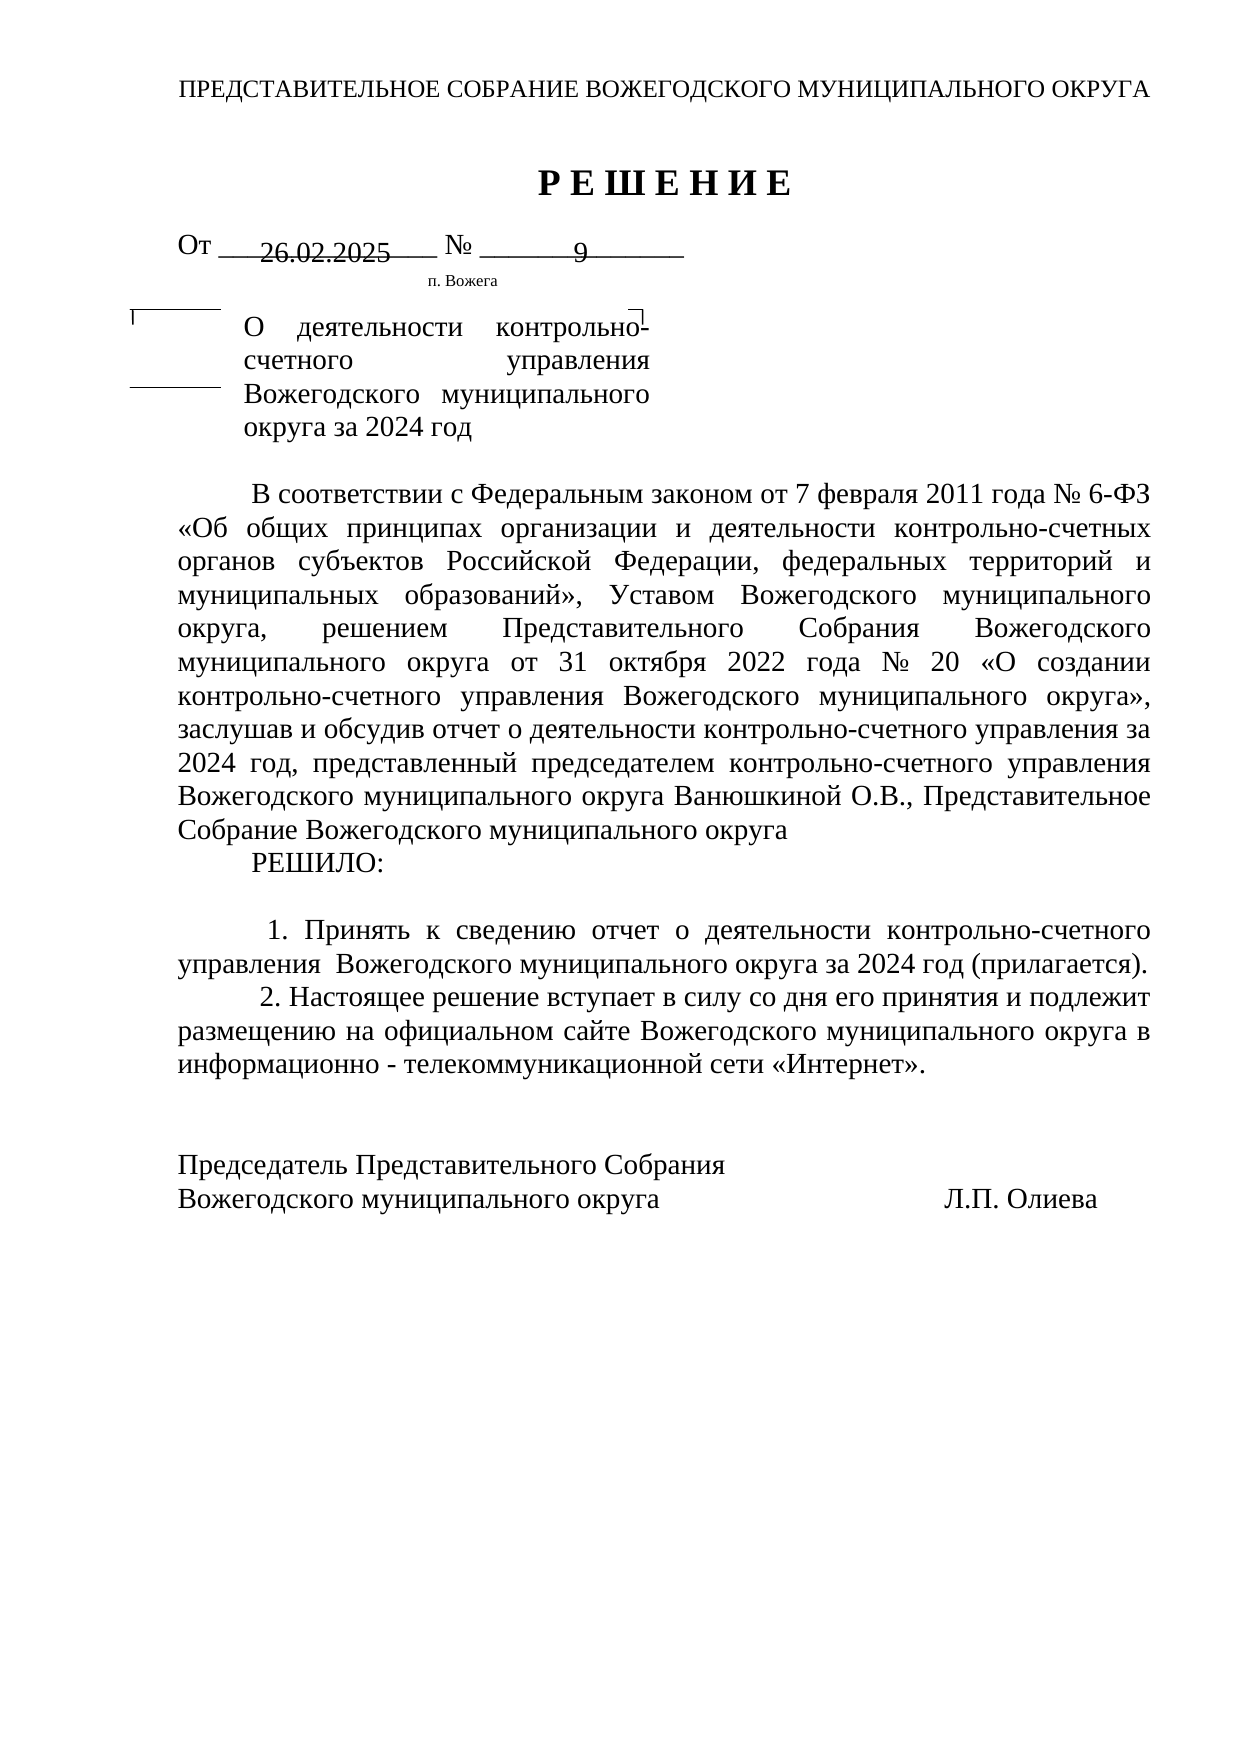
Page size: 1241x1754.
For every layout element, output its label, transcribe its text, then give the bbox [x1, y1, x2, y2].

subtitle От _______________ № ______________ [177, 227, 1152, 261]
table_header О деятельности контрольно-счетного управления Вожегодского муниципального округа за 2024 год [232, 309, 661, 443]
text Вожегодского муниципального округа Л.П. Олиева [177, 1181, 1152, 1214]
text ПРЕДСТАВИТЕЛЬНОЕ СОБРАНИЕ ВОЖЕГОДСКОГО МУНИЦИПАЛЬНОГО ОКРУГА [177, 74, 1152, 103]
text 2. Настоящее решение вступает в силу со дня его принятия и подлежит размещению на официальном сайте Вожегодского муниципального округа в информационно - телекоммуникационной сети «Интернет». [177, 979, 1152, 1080]
text п. Вожега [398, 270, 1152, 289]
text В соответствии с Федеральным законом от 7 февраля 2011 года № 6-ФЗ «Об общих принципах организации и деятельности контрольно-счетных органов субъектов Российской Федерации, федеральных территорий и муниципальных образований», Уставом Вожегодского муниципального округа, решением Представительного Собрания Вожегодского муниципального округа от 31 октября 2022 года № 20 «О создании контрольно-счетного управления Вожегодского муниципального округа», заслушав и обсудив отчет о деятельности контрольно-счетного управления за 2024 год, представленный председателем контрольно-счетного управления Вожегодского муниципального округа Ванюшкиной О.В., Представительное Собрание Вожегодского муниципального округа [177, 476, 1152, 845]
subtitle Р Е Ш Е Н И Е [177, 160, 1152, 203]
text 1. Принять к сведению отчет о деятельности контрольно-счетного управления Вожегодского муниципального округа за 2024 год (прилагается). [177, 912, 1152, 979]
table_header [119, 309, 232, 443]
text РЕШИЛО: [177, 845, 1152, 879]
text Председатель Представительного Собрания [177, 1147, 1152, 1181]
